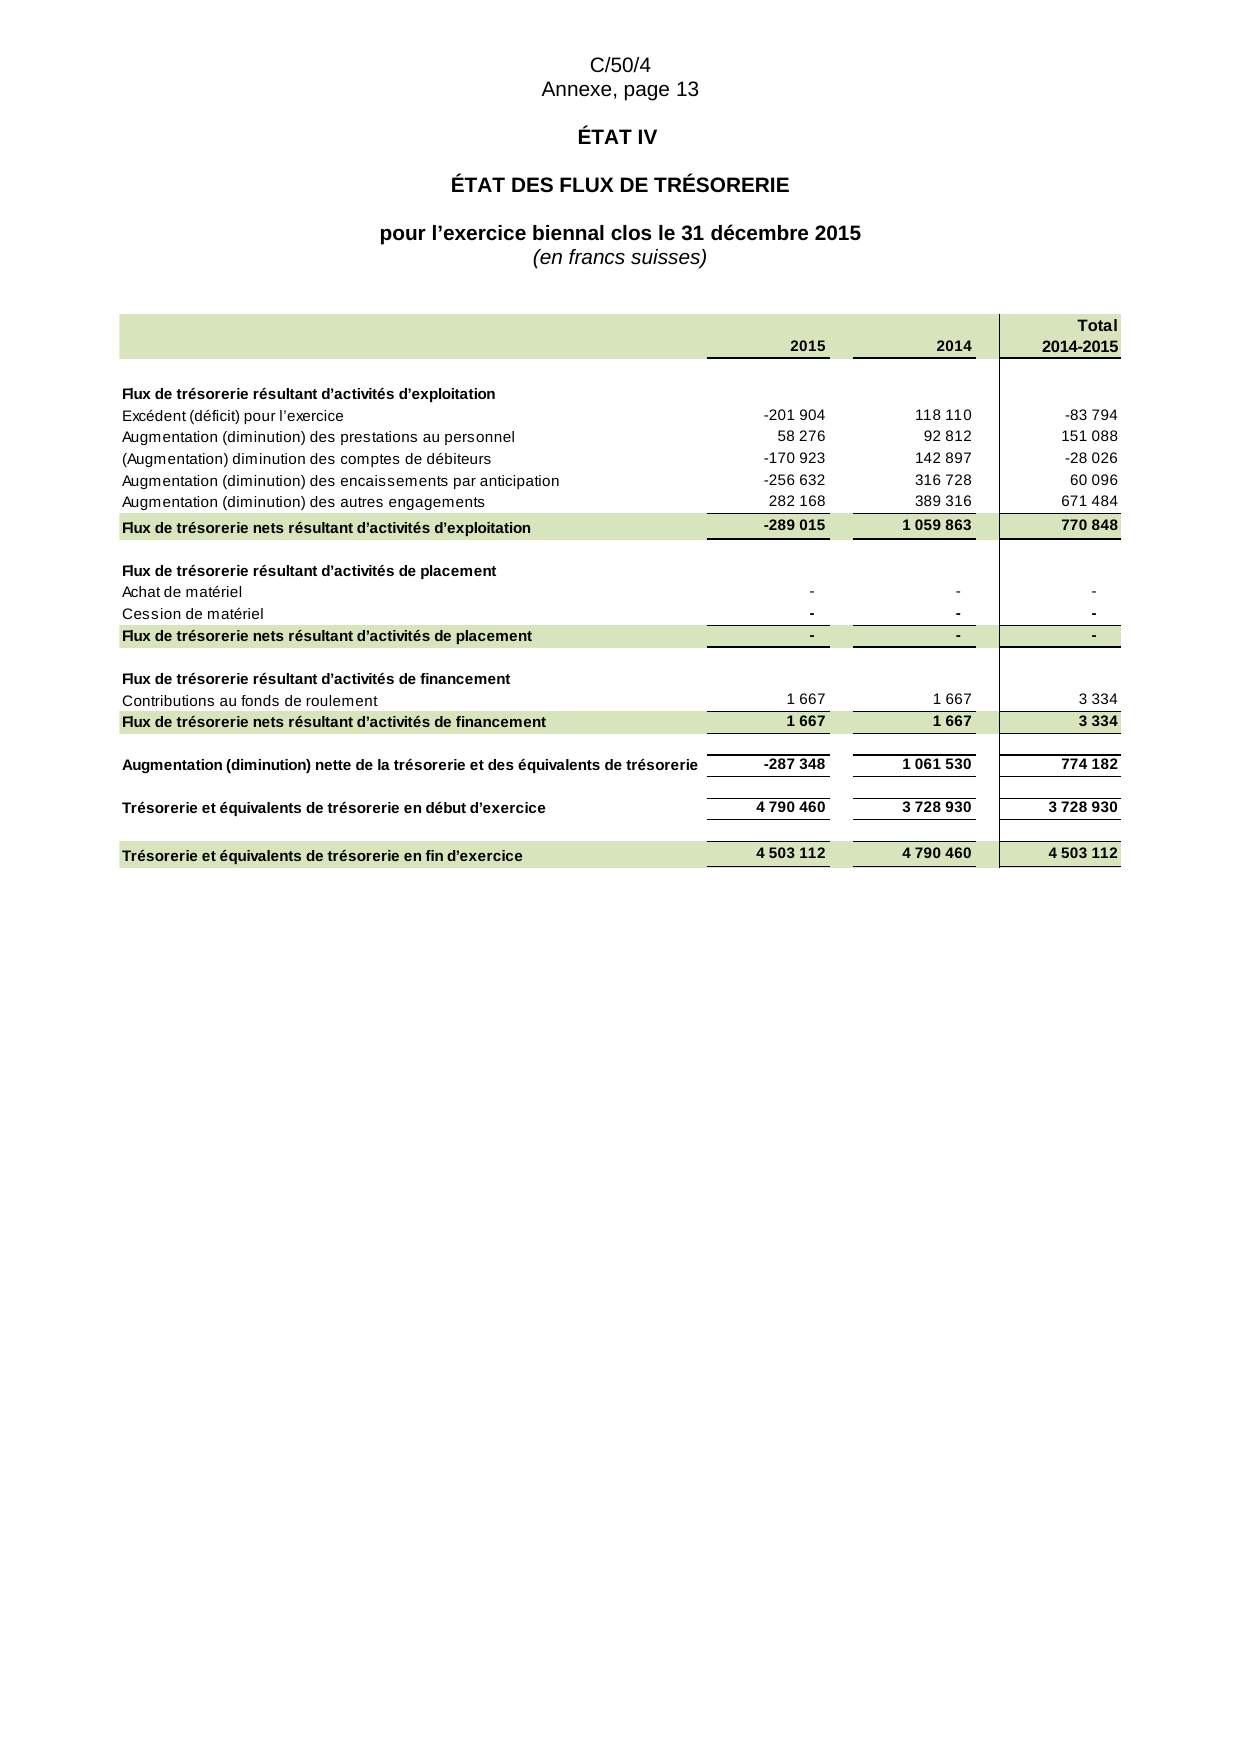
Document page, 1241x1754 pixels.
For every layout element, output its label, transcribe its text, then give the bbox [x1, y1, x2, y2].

text (en francs suisses) [118, 245, 1122, 269]
text pour l’exercice biennal clos le 31 décembre 2015 [118, 221, 1122, 245]
subtitle État IV État des flux de trésorerie [118, 125, 1122, 197]
